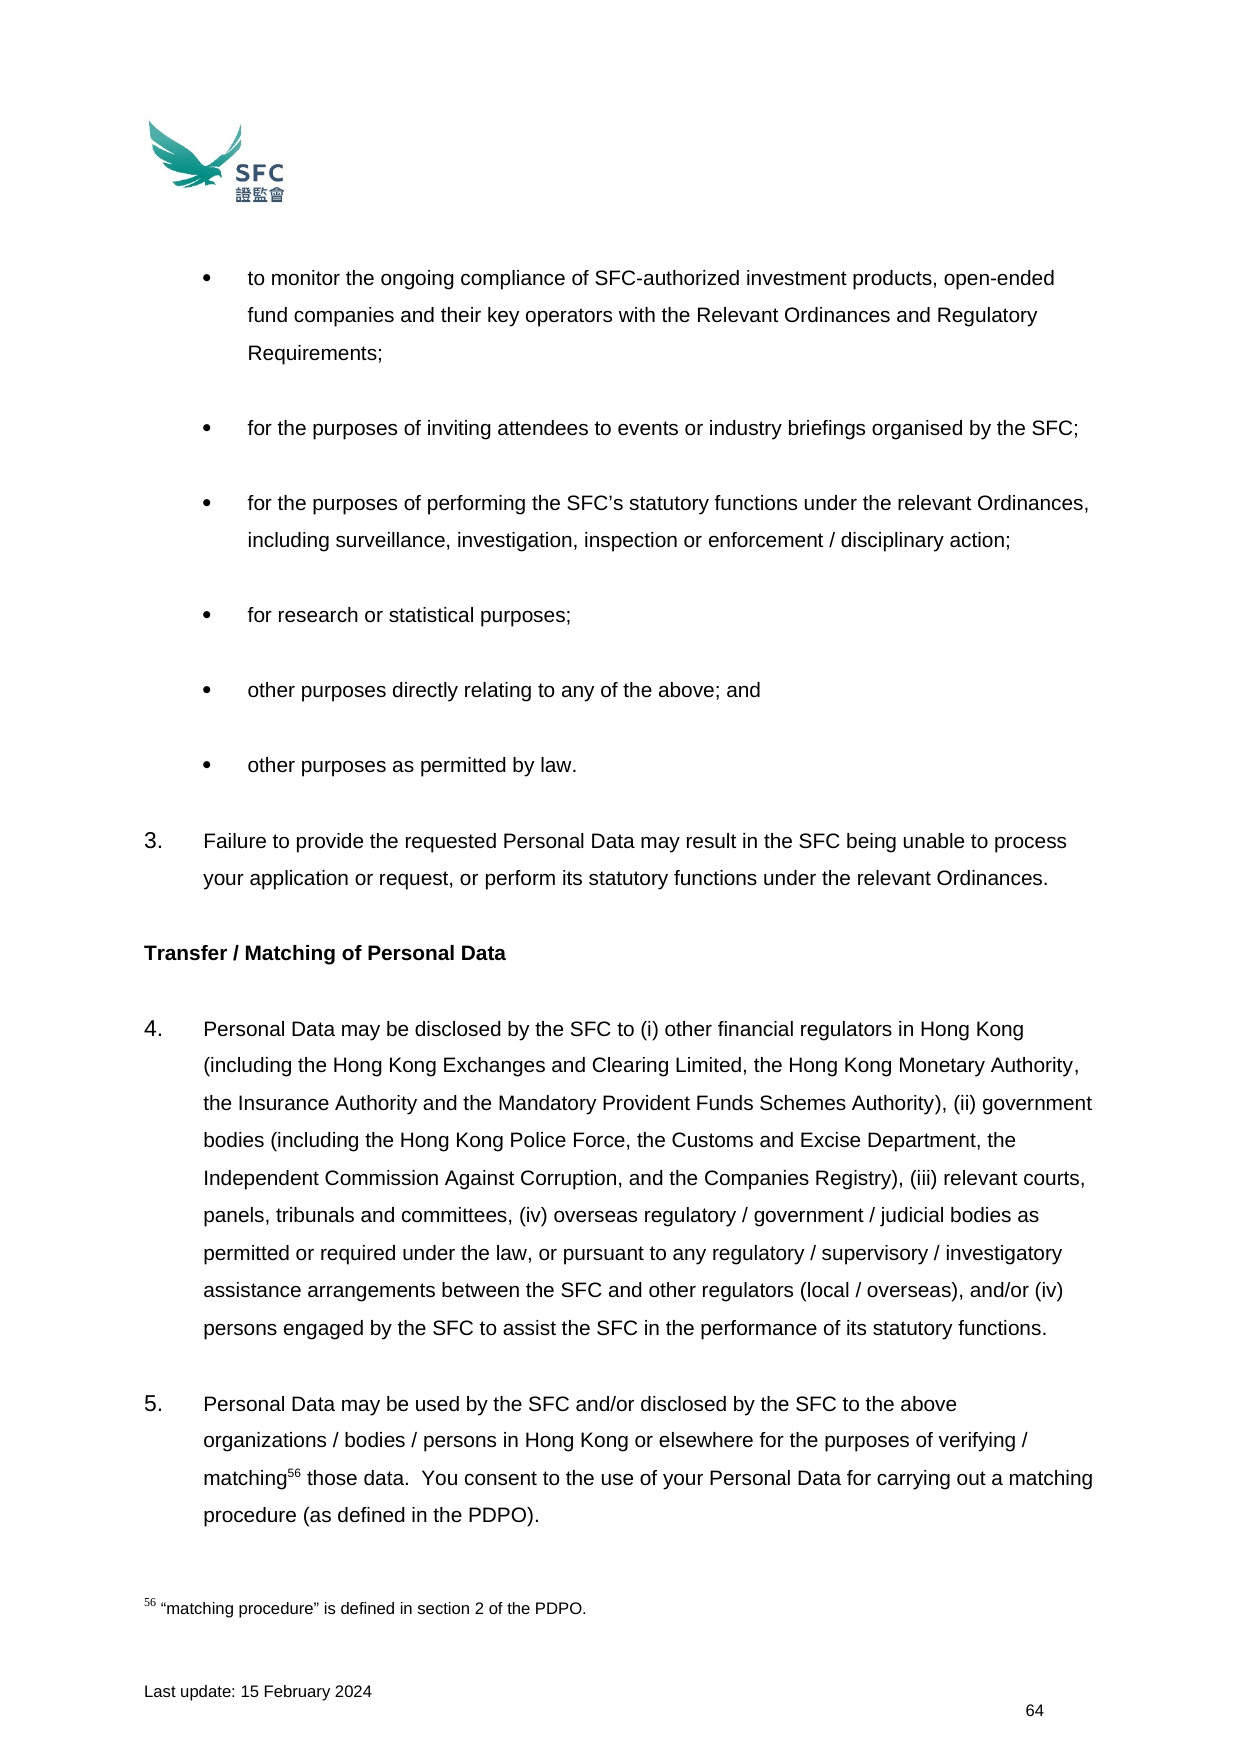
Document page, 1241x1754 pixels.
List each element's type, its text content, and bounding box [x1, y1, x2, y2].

list for the purposes of inviting attendees to events or industry briefings organised by the SFC; [203, 409, 1096, 447]
list Personal Data may be used by the SFC and/or disclosed by the SFC to the above organizations / bodies / persons in Hong Kong or elsewhere for the purposes of verifying / matching those data. You consent to the use of your Personal Data for carrying out a matching procedure (as defined in the PDPO). [144, 1384, 1096, 1534]
list other purposes directly relating to any of the above; and [203, 672, 1096, 709]
list for research or statistical purposes; [203, 597, 1096, 634]
picture [143, 114, 302, 212]
list to monitor the ongoing compliance of SFC-authorized investment products, open-ended fund companies and their key operators with the Relevant Ordinances and Regulatory Requirements; [203, 259, 1096, 372]
list for the purposes of performing the SFC’s statutory functions under the relevant Ordinances, including surveillance, investigation, inspection or enforcement / disciplinary action; [203, 484, 1096, 559]
text Transfer / Matching of Personal Data [144, 934, 1096, 972]
list Failure to provide the requested Personal Data may result in the SFC being unable to process your application or request, or perform its statutory functions under the relevant Ordinances. [144, 822, 1096, 897]
list Personal Data may be disclosed by the SFC to (i) other financial regulators in Hong Kong (including the Hong Kong Exchanges and Clearing Limited, the Hong Kong Monetary Authority, the Insurance Authority and the Mandatory Provident Funds Schemes Authority), (ii) government bodies (including the Hong Kong Police Force, the Customs and Excise Department, the Independent Commission Against Corruption, and the Companies Registry), (iii) relevant courts, panels, tribunals and committees, (iv) overseas regulatory / government / judicial bodies as permitted or required under the law, or pursuant to any regulatory / supervisory / investigatory assistance arrangements between the SFC and other regulators (local / overseas), and/or (iv) persons engaged by the SFC to assist the SFC in the performance of its statutory functions. [144, 1009, 1096, 1347]
list other purposes as permitted by law. [203, 747, 1096, 784]
